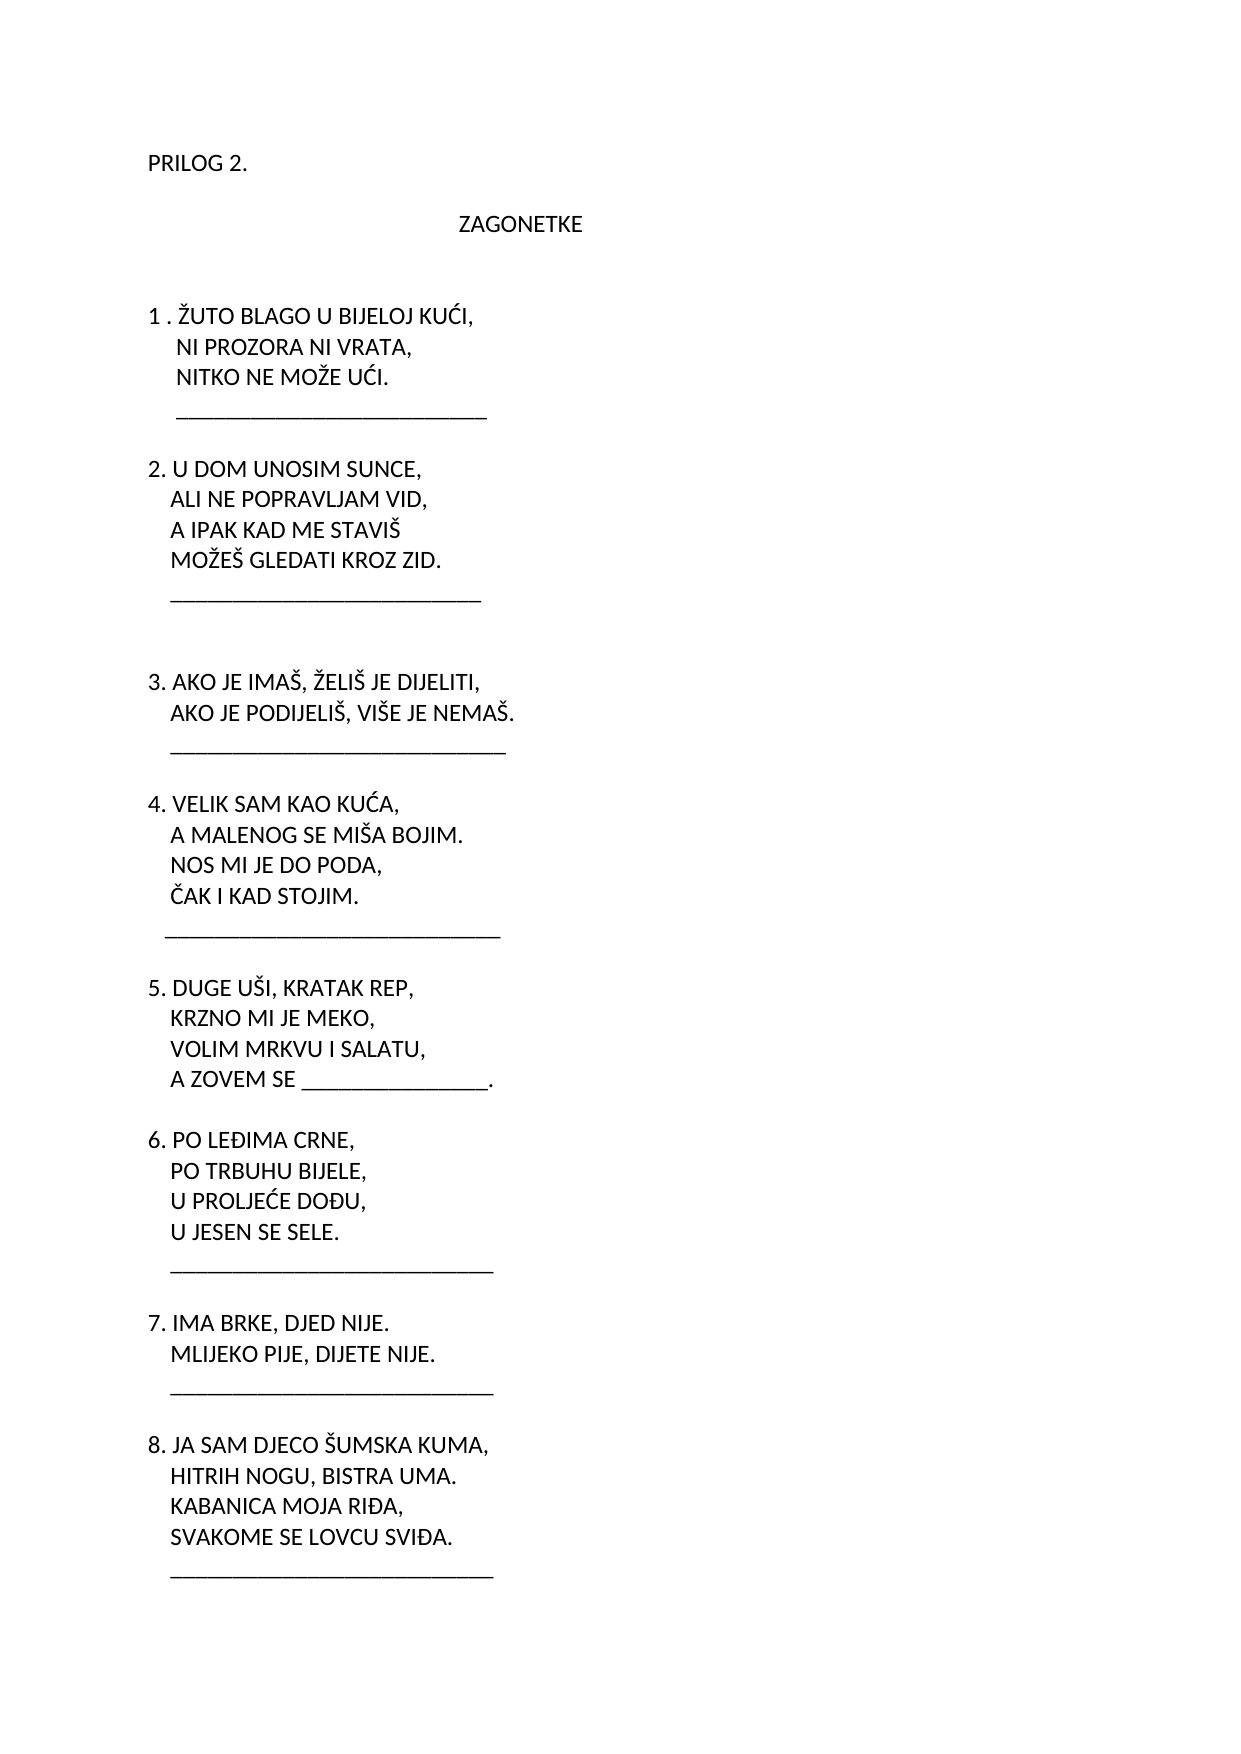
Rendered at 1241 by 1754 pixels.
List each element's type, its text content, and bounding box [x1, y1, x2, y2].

text 7. IMA BRKE, DJED NIJE. [148, 1307, 1093, 1338]
text _________________________ [148, 575, 1093, 605]
text A MALENOG SE MIŠA BOJIM. [148, 819, 1093, 849]
text __________________________ [148, 1552, 1093, 1582]
text AKO JE PODIJELIŠ, VIŠE JE NEMAŠ. [148, 697, 1093, 727]
text 5. DUGE UŠI, KRATAK REP, [148, 972, 1093, 1002]
text SVAKOME SE LOVCU SVIĐA. [148, 1521, 1093, 1552]
text MOŽEŠ GLEDATI KROZ ZID. [148, 544, 1093, 575]
text 4. VELIK SAM KAO KUĆA, [148, 788, 1093, 819]
text ___________________________ [148, 911, 1093, 941]
text U JESEN SE SELE. [148, 1216, 1093, 1246]
text KRZNO MI JE MEKO, [148, 1002, 1093, 1033]
text 6. PO LEĐIMA CRNE, [148, 1124, 1093, 1155]
text ALI NE POPRAVLJAM VID, [148, 483, 1093, 514]
text PRILOG 2. [148, 148, 1093, 178]
text __________________________ [148, 1246, 1093, 1277]
text MLIJEKO PIJE, DIJETE NIJE. [148, 1338, 1093, 1368]
text ČAK I KAD STOJIM. [148, 880, 1093, 911]
text U PROLJEĆE DOĐU, [148, 1185, 1093, 1216]
text ___________________________ [148, 727, 1093, 758]
text 8. JA SAM DJECO ŠUMSKA KUMA, [148, 1429, 1093, 1460]
text 1 . ŽUTO BLAGO U BIJELOJ KUĆI, [148, 300, 1093, 331]
text NI PROZORA NI VRATA, [148, 331, 1093, 361]
text PO TRBUHU BIJELE, [148, 1155, 1093, 1185]
text NITKO NE MOŽE UĆI. [148, 361, 1093, 392]
text ZAGONETKE [148, 209, 1093, 239]
text 3. AKO JE IMAŠ, ŽELIŠ JE DIJELITI, [148, 666, 1093, 697]
text A IPAK KAD ME STAVIŠ [148, 514, 1093, 544]
text 2. U DOM UNOSIM SUNCE, [148, 453, 1093, 483]
text __________________________ [148, 1368, 1093, 1399]
text _________________________ [148, 392, 1093, 422]
text KABANICA MOJA RIĐA, [148, 1491, 1093, 1521]
text VOLIM MRKVU I SALATU, [148, 1033, 1093, 1063]
text A ZOVEM SE _______________. [148, 1063, 1093, 1094]
text NOS MI JE DO PODA, [148, 849, 1093, 880]
text HITRIH NOGU, BISTRA UMA. [148, 1460, 1093, 1491]
